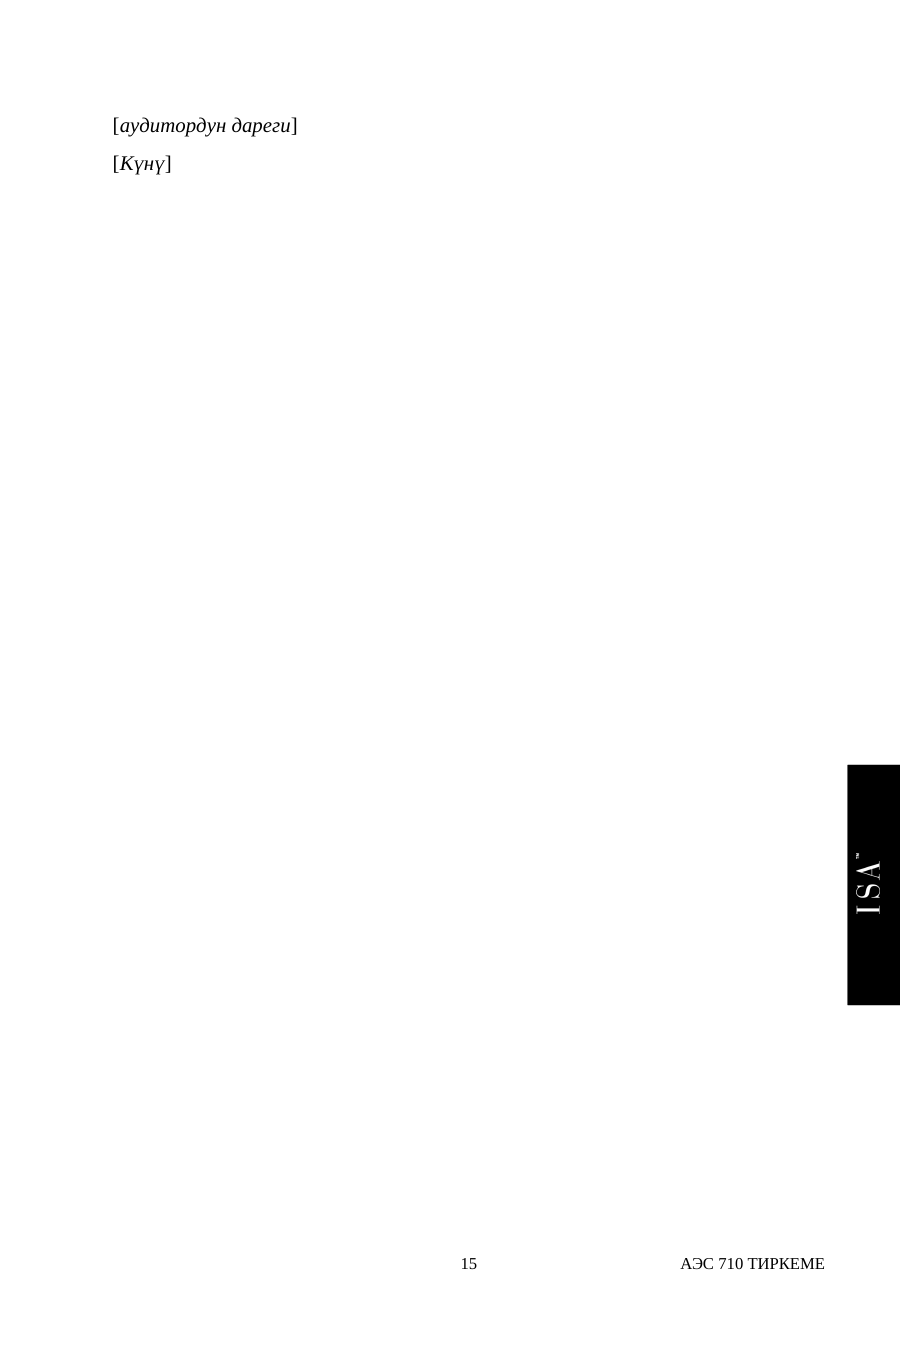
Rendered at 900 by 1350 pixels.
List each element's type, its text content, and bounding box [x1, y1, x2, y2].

text [аудитордун дареги] [112, 112, 825, 137]
picture [857, 854, 880, 914]
text [Күнү] [112, 150, 825, 175]
